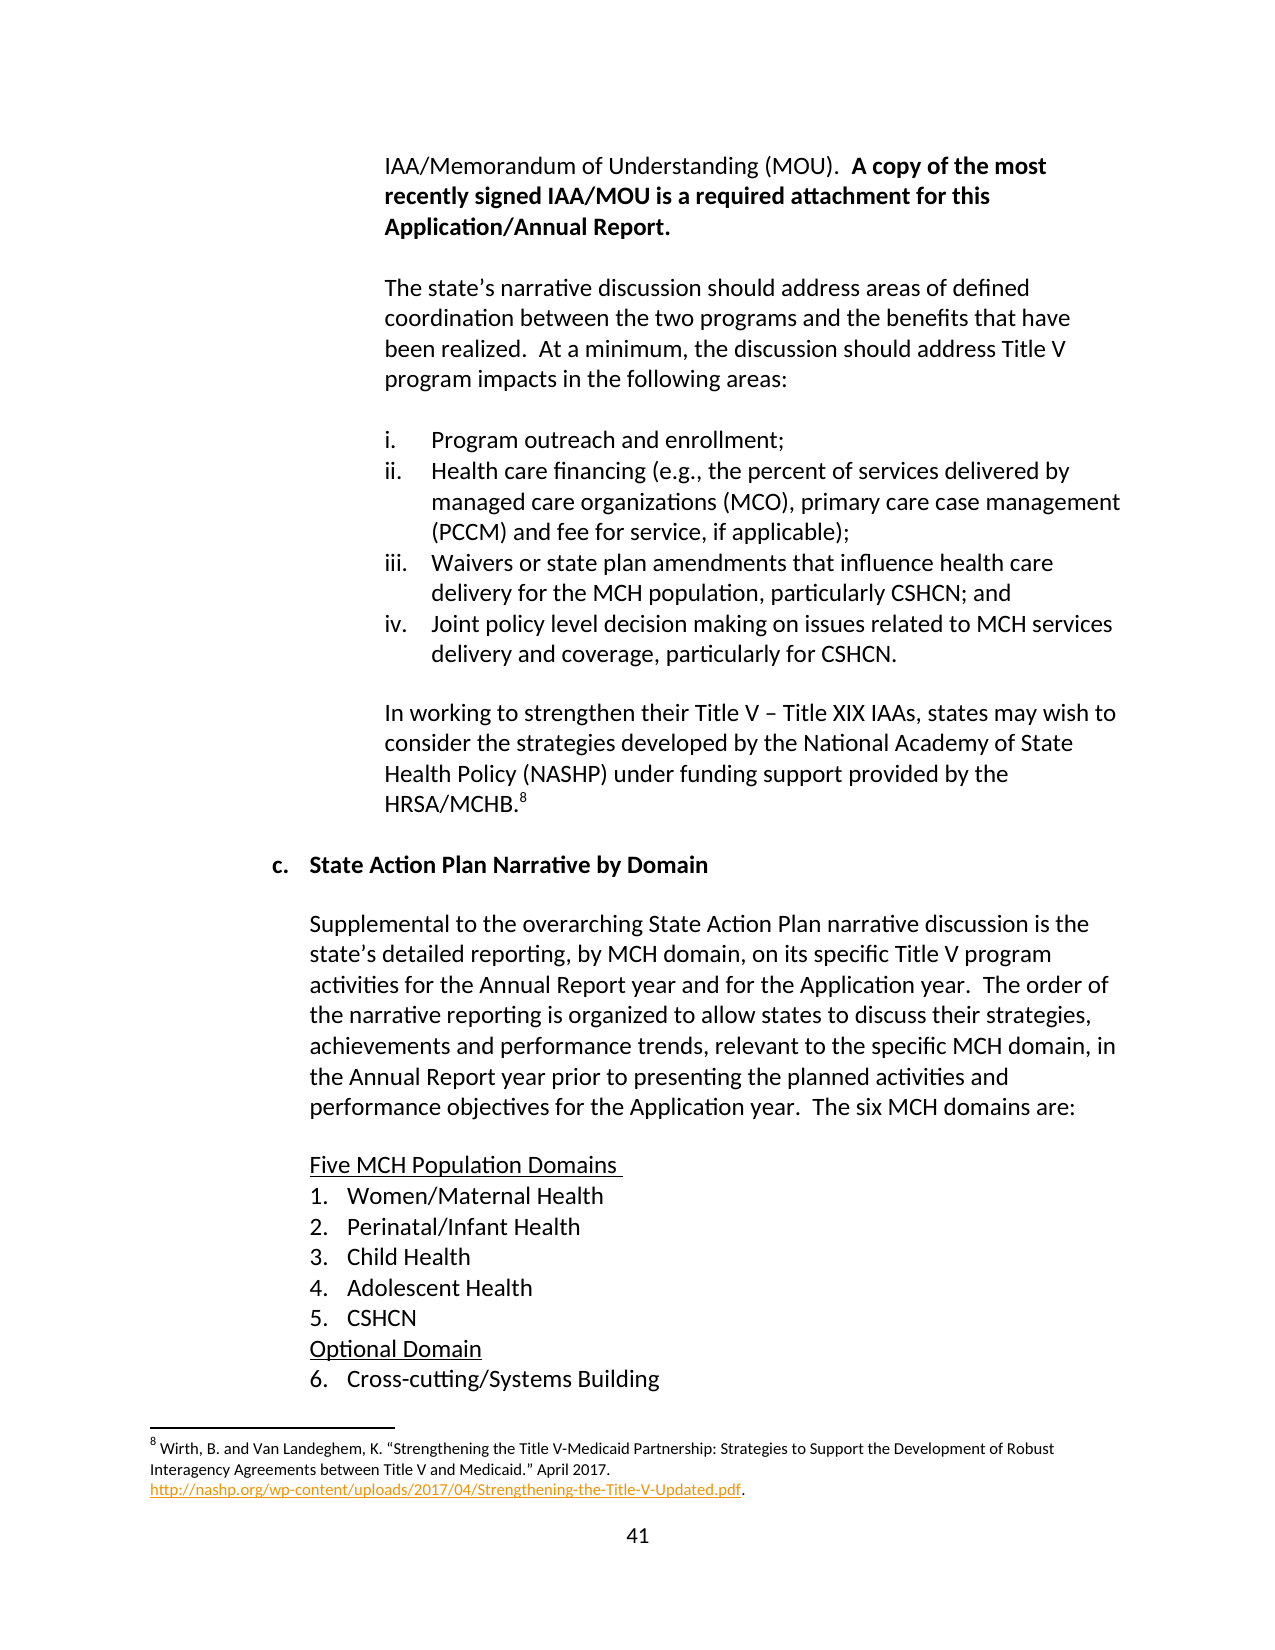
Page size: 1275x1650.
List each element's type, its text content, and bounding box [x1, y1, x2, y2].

text The state’s narrative discussion should address areas of defined coordination between the two programs and the benefits that have been realized. At a minimum, the discussion should address Title V program impacts in the following areas: [384, 272, 1125, 394]
list Cross-cutting/Systems Building [309, 1363, 1125, 1394]
text c. State Action Plan Narrative by Domain [272, 849, 1125, 880]
text Optional Domain [309, 1333, 1125, 1363]
list Program outreach and enrollment; [384, 425, 1125, 455]
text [384, 150, 1125, 242]
list Joint policy level decision making on issues related to MCH services delivery and coverage, particularly for CSHCN. [384, 608, 1125, 669]
text In working to strengthen their Title V – Title XIX IAAs, states may wish to consider the strategies developed by the National Academy of State Health Policy (NASHP) under funding support provided by the HRSA/MCHB. [384, 697, 1125, 819]
list Health care financing (e.g., the percent of services delivered by managed care organizations (MCO), primary care case management (PCCM) and fee for service, if applicable); [384, 455, 1125, 547]
list Waivers or state plan amendments that influence health care delivery for the MCH population, particularly CSHCN; and [384, 547, 1125, 608]
text Five MCH Population Domains [309, 1150, 1125, 1180]
list Adolescent Health [309, 1272, 1125, 1302]
list Child Health [309, 1241, 1125, 1272]
list Perinatal/Infant Health [309, 1211, 1125, 1241]
list CSHCN [309, 1302, 1125, 1333]
text Supplemental to the overarching State Action Plan narrative discussion is the state’s detailed reporting, by MCH domain, on its specific Title V program activities for the Annual Report year and for the Application year. The order of the narrative reporting is organized to allow states to discuss their strategies, achievements and performance trends, relevant to the specific MCH domain, in the Annual Report year prior to presenting the planned activities and performance objectives for the Application year. The six MCH domains are: [309, 908, 1125, 1122]
list Women/Maternal Health [309, 1180, 1125, 1211]
